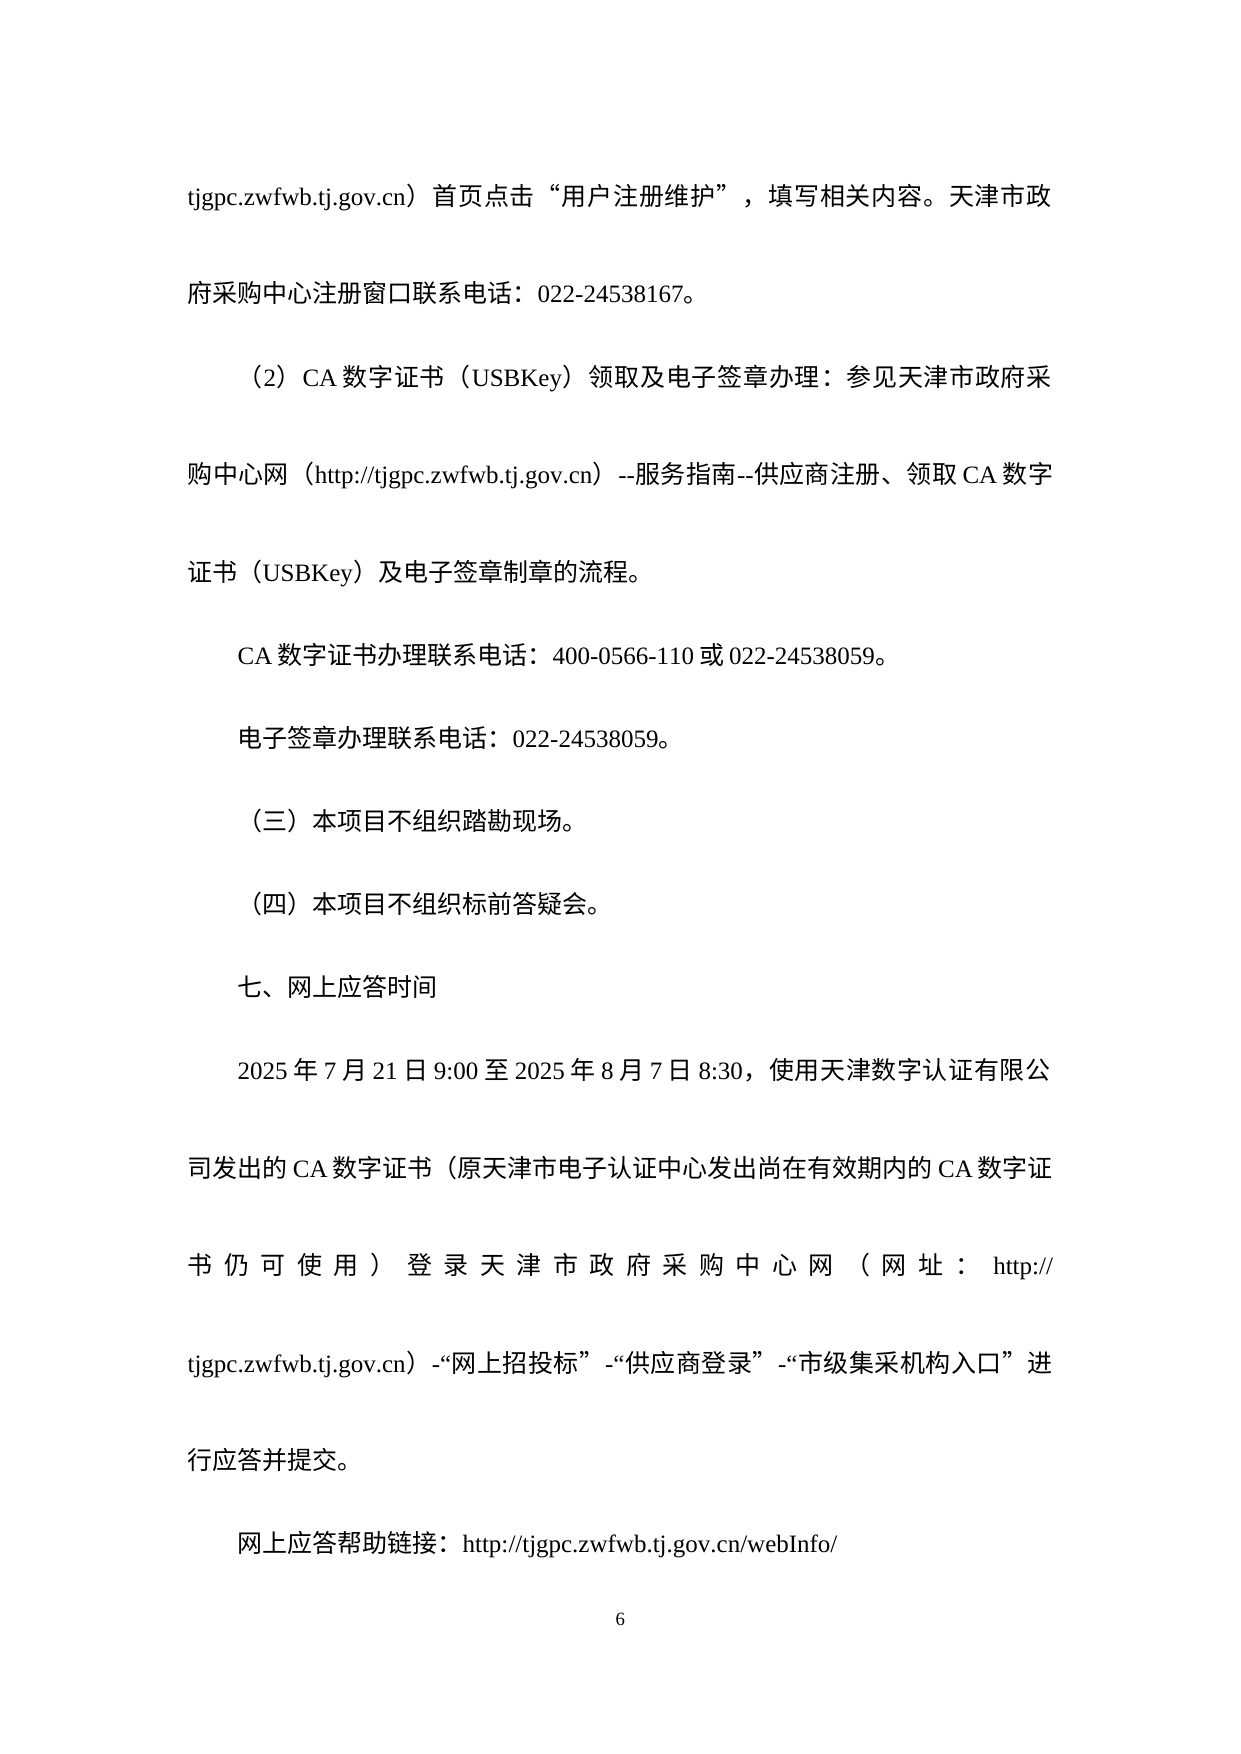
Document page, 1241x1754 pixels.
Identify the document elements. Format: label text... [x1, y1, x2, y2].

text （三）本项目不组织踏勘现场。 [187, 787, 1053, 852]
text CA数字证书办理联系电话：400-0566-110或022-24538059。 [187, 621, 1053, 686]
text 七、网上应答时间 [187, 953, 1053, 1018]
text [187, 162, 1053, 324]
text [187, 1509, 1053, 1574]
text （2）CA数字证书（USBKey）领取及电子签章办理：参见天津市政府采购中心网（http://tjgpc.zwfwb.tj.gov.cn）--服务指南--供应商注册、领取CA数字证书（USBKey）及电子签章制章的流程。 [187, 343, 1053, 603]
text 电子签章办理联系电话：022-24538059。 [187, 704, 1053, 769]
text （四）本项目不组织标前答疑会。 [187, 870, 1053, 935]
text 2025年7月21日9:00至2025年8月7日8:30，使用天津数字认证有限公司发出的CA数字证书（原天津市电子认证中心发出尚在有效期内的CA数字证书仍可使用）登录天津市政府采购中心网（网址：http://tjgpc.zwfwb.tj.gov.cn）-“网上招投标”-“供应商登录”-“市级集采机构入口”进行应答并提交。 [187, 1036, 1053, 1491]
